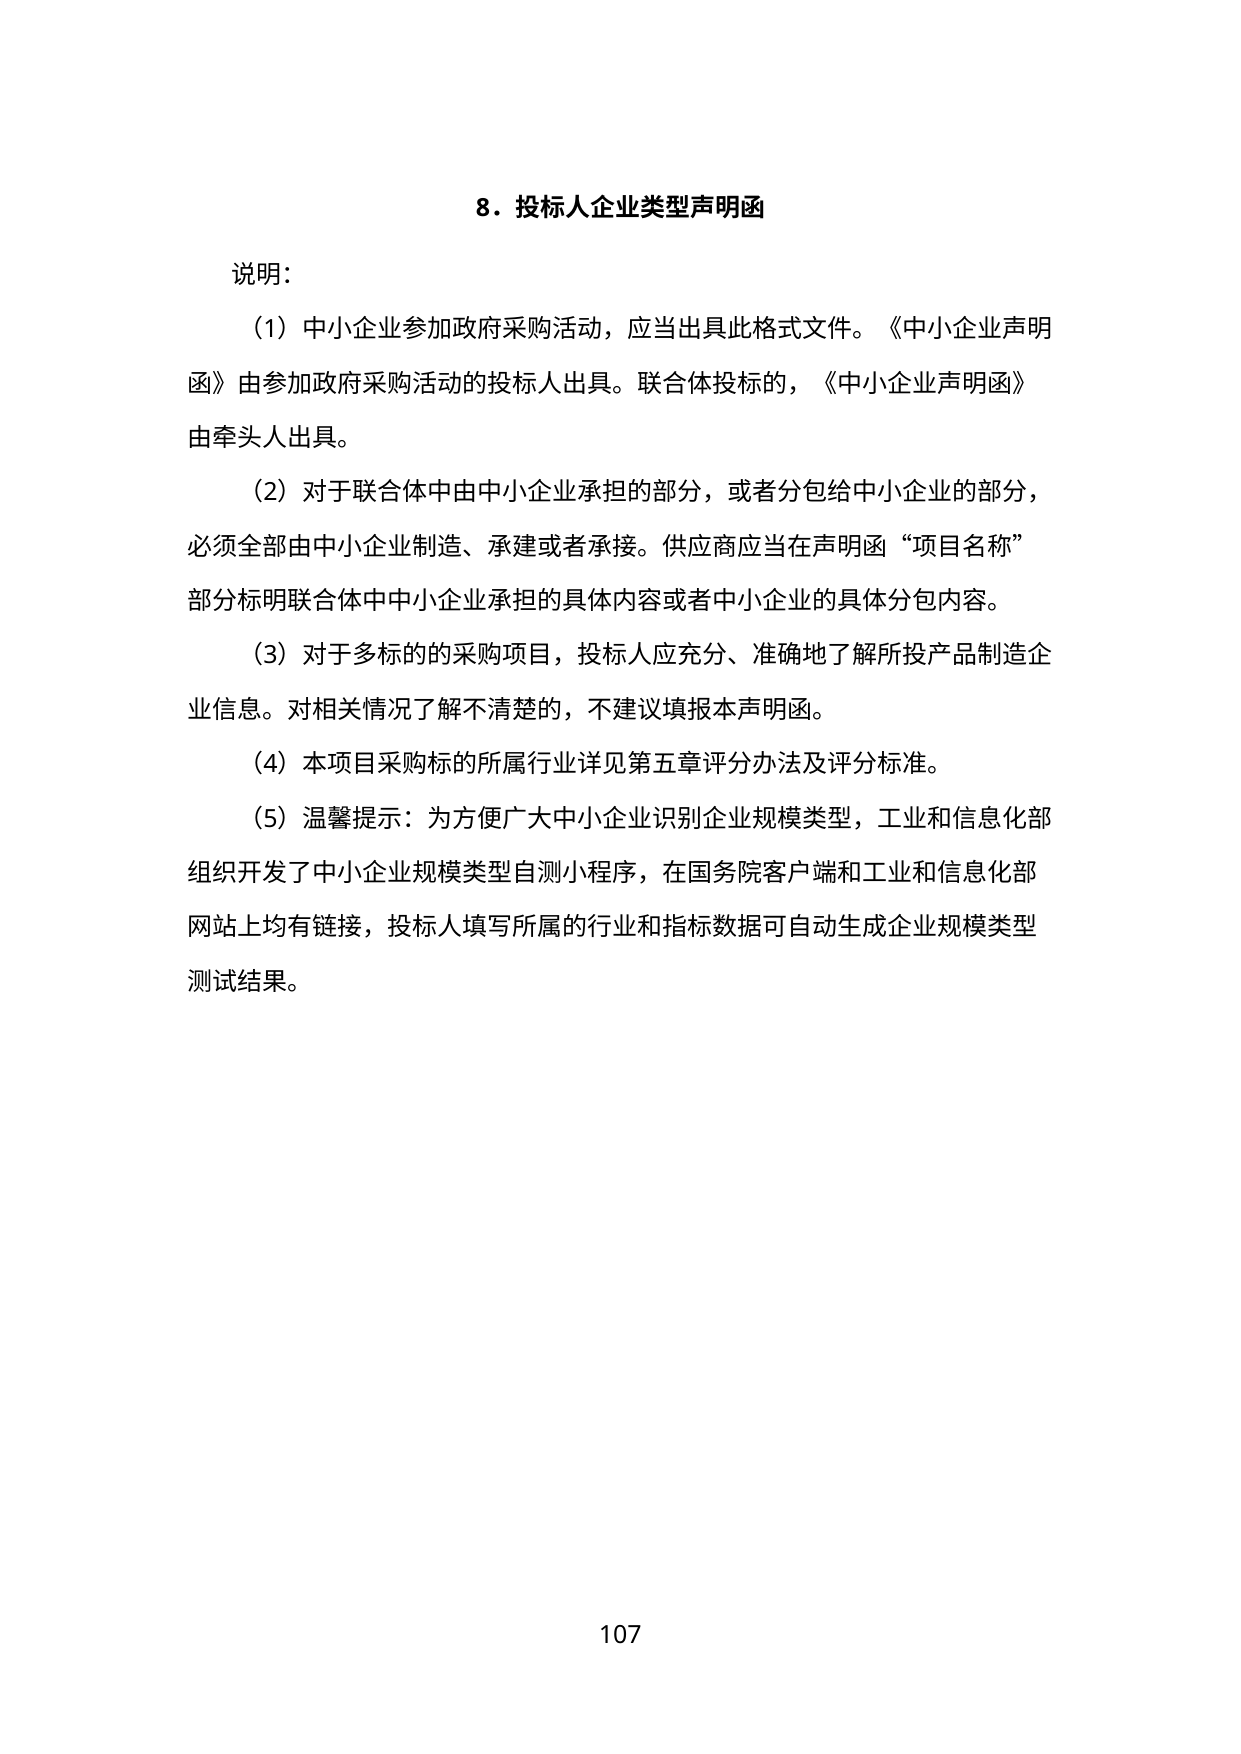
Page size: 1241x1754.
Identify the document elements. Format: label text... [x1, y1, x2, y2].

text （4）本项目采购标的所属行业详见第五章评分办法及评分标准。 [187, 744, 1053, 780]
text （5）温馨提示：为方便广大中小企业识别企业规模类型，工业和信息化部组织开发了中小企业规模类型自测小程序，在国务院客户端和工业和信息化部网站上均有链接，投标人填写所属的行业和指标数据可自动生成企业规模类型测试结果。 [187, 798, 1053, 997]
text 说明： [187, 254, 1053, 291]
text （2）对于联合体中由中小企业承担的部分，或者分包给中小企业的部分，必须全部由中小企业制造、承建或者承接。供应商应当在声明函“项目名称”部分标明联合体中中小企业承担的具体内容或者中小企业的具体分包内容。 [187, 472, 1053, 617]
text （1）中小企业参加政府采购活动，应当出具此格式文件。《中小企业声明函》由参加政府采购活动的投标人出具。联合体投标的，《中小企业声明函》由牵头人出具。 [187, 309, 1053, 454]
text （3）对于多标的的采购项目，投标人应充分、准确地了解所投产品制造企业信息。对相关情况了解不清楚的，不建议填报本声明函。 [187, 635, 1053, 726]
subtitle 8．投标人企业类型声明函 [187, 187, 1053, 224]
